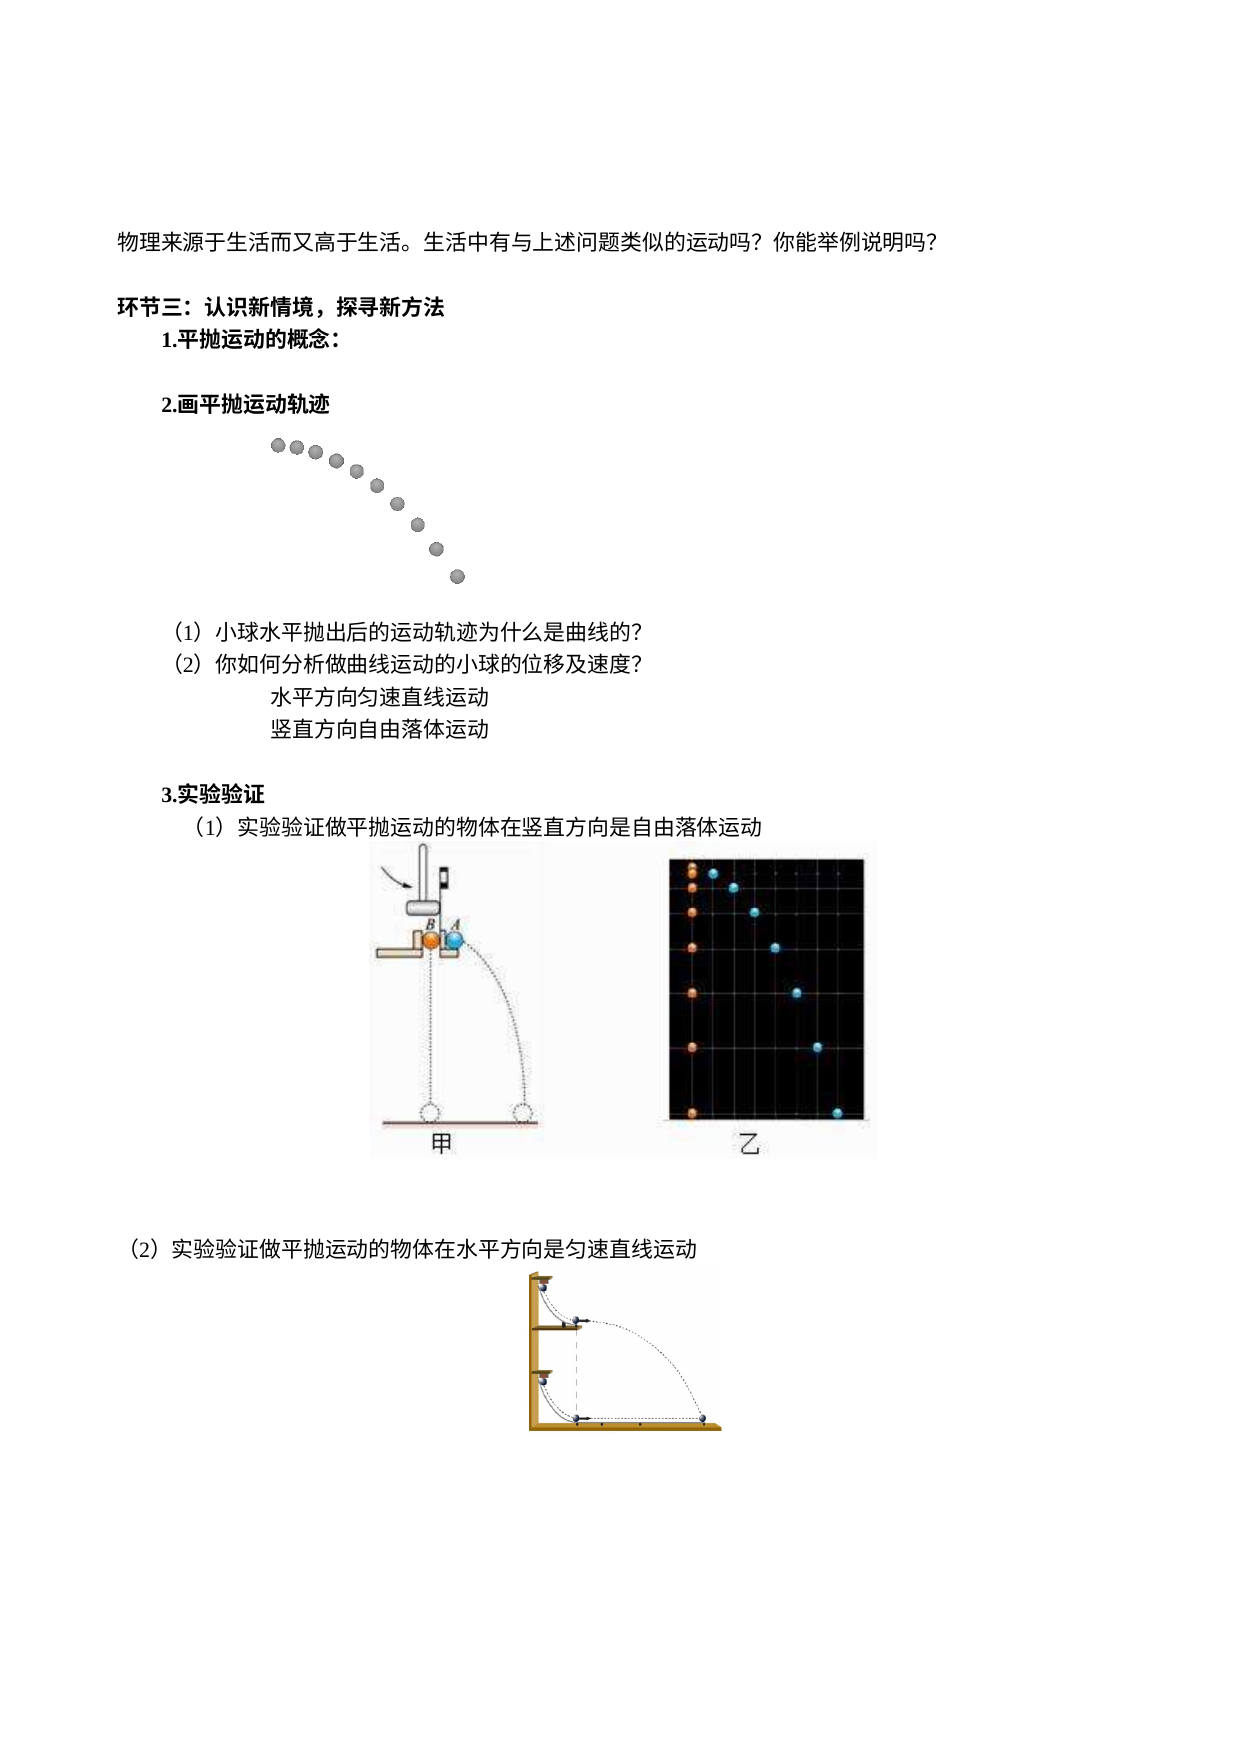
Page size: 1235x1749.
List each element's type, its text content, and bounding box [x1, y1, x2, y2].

text 环节三：认识新情境，探寻新方法 [117, 289, 1129, 322]
text 2.画平抛运动轨迹 [117, 387, 1129, 419]
text （1）小球水平抛出后的运动轨迹为什么是曲线的？ [117, 614, 1129, 647]
text 物理来源于生活而又高于生活。生活中有与上述问题类似的运动吗？你能举例说明吗？ [117, 224, 1129, 257]
text 1.平抛运动的概念： [117, 322, 1129, 354]
text （1）实验验证做平抛运动的物体在竖直方向是自由落体运动 [117, 809, 1129, 842]
text 竖直方向自由落体运动 [117, 712, 1129, 744]
text （2）实验验证做平抛运动的物体在水平方向是匀速直线运动 [117, 1232, 1129, 1264]
picture [522, 1264, 724, 1434]
picture [369, 841, 878, 1159]
text 3.实验验证 [117, 777, 1129, 809]
text 水平方向匀速直线运动 [117, 679, 1129, 712]
text （2）你如何分析做曲线运动的小球的位移及速度？ [117, 647, 1129, 679]
